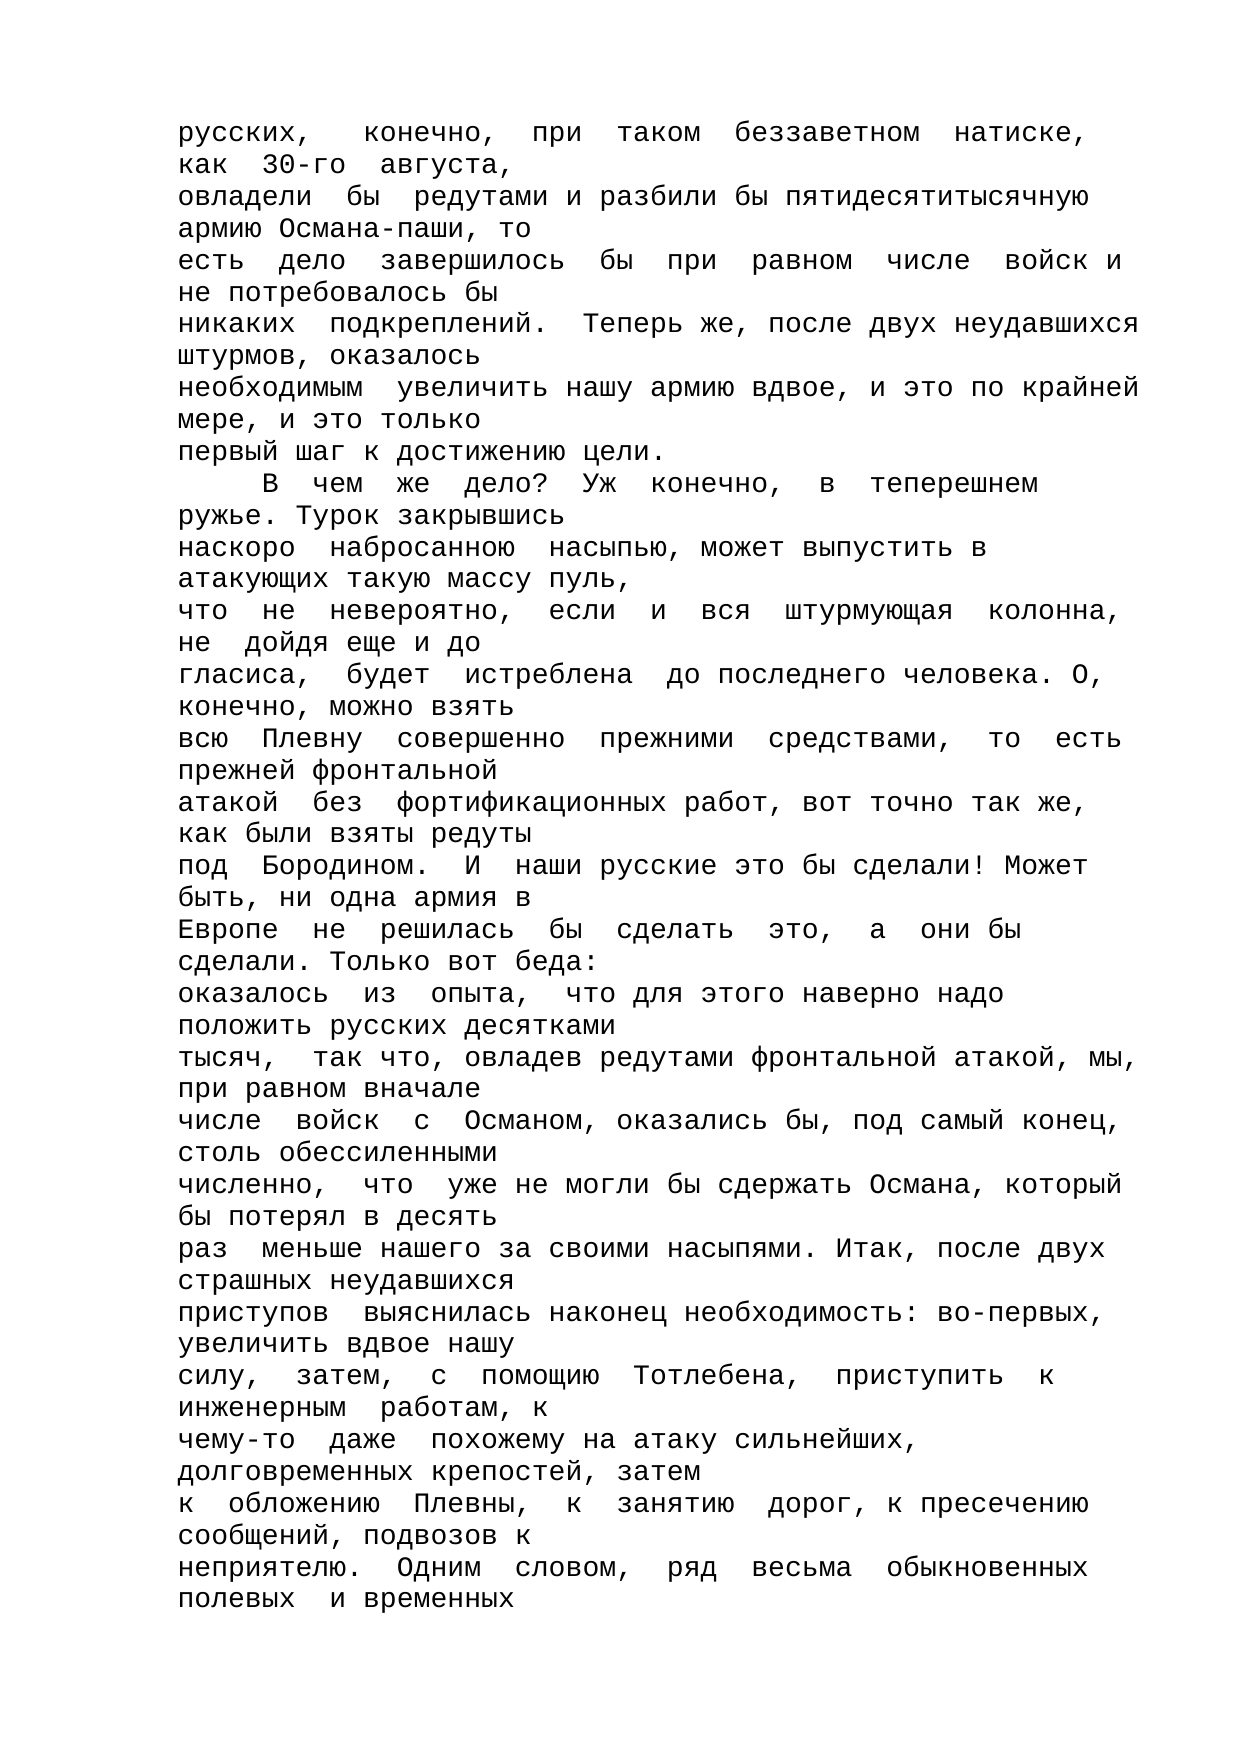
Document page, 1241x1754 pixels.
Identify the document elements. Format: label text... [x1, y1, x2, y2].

text атакой без фортификационных работ, вот точно так же, как были взяты редуты [177, 787, 1152, 851]
text никаких подкреплений. Теперь же, после двух неудавшихся штурмов, оказалось [177, 309, 1152, 373]
text овладели бы редутами и разбили бы пятидесятитысячную армию Османа-паши, то [177, 182, 1152, 246]
text раз меньше нашего за своими насыпями. Итак, после двух страшных неудавшихся [177, 1234, 1152, 1297]
text приступов выяснилась наконец необходимость: во-первых, увеличить вдвое нашу [177, 1297, 1152, 1361]
text числе войск с Османом, оказались бы, под самый конец, столь обессиленными [177, 1106, 1152, 1170]
text русских, конечно, при таком беззаветном натиске, как 30-го августа, [177, 118, 1152, 182]
text первый шаг к достижению цели. [177, 437, 1152, 469]
text под Бородином. И наши русские это бы сделали! Может быть, ни одна армия в [177, 851, 1152, 915]
text В чем же дело? Уж конечно, в теперешнем ружье. Турок закрывшись [177, 469, 1152, 532]
text всю Плевну совершенно прежними средствами, то есть прежней фронтальной [177, 724, 1152, 787]
text к обложению Плевны, к занятию дорог, к пресечению сообщений, подвозов к [177, 1489, 1152, 1552]
text тысяч, так что, овладев редутами фронтальной атакой, мы, при равном вначале [177, 1042, 1152, 1106]
text гласиса, будет истреблена до последнего человека. О, конечно, можно взять [177, 660, 1152, 724]
text силу, затем, с помощию Тотлебена, приступить к инженерным работам, к [177, 1361, 1152, 1425]
text чему-то даже похожему на атаку сильнейших, долговременных крепостей, затем [177, 1425, 1152, 1489]
text наскоро набросанною насыпью, может выпустить в атакующих такую массу пуль, [177, 532, 1152, 596]
text оказалось из опыта, что для этого наверно надо положить русских десятками [177, 979, 1152, 1042]
text есть дело завершилось бы при равном числе войск и не потребовалось бы [177, 246, 1152, 309]
text необходимым увеличить нашу армию вдвое, и это по крайней мере, и это только [177, 373, 1152, 437]
text что не невероятно, если и вся штурмующая колонна, не дойдя еще и до [177, 596, 1152, 660]
text численно, что уже не могли бы сдержать Османа, который бы потерял в десять [177, 1170, 1152, 1234]
text неприятелю. Одним словом, ряд весьма обыкновенных полевых и временных [177, 1552, 1152, 1616]
text Европе не решилась бы сделать это, а они бы сделали. Только вот беда: [177, 915, 1152, 979]
